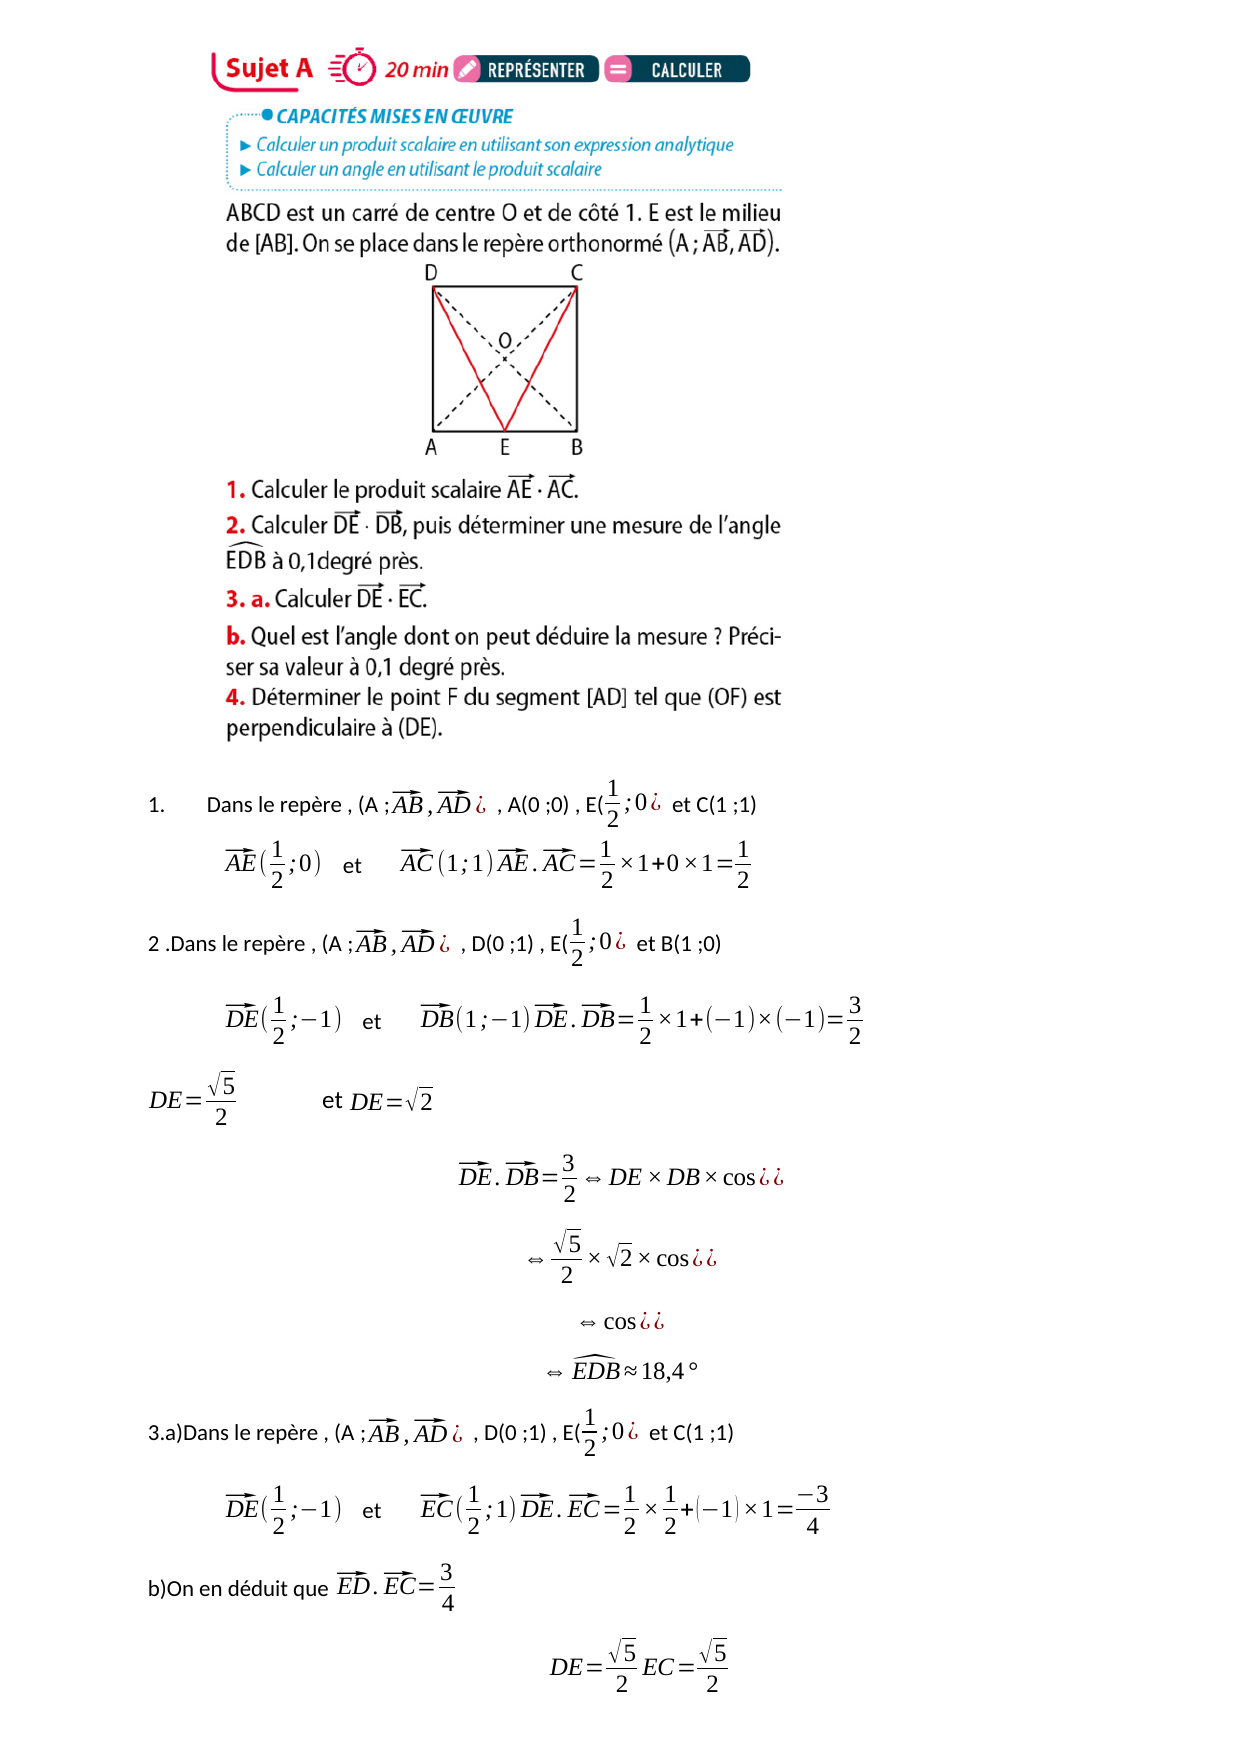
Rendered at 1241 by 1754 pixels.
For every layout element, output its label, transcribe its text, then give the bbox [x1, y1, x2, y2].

text 2 .Dans le repère , (A ; , D(0 ;1) , E( et B(1 ;0) [148, 914, 1093, 973]
picture [185, 44, 1001, 756]
list et [223, 836, 1093, 895]
list et [223, 991, 1093, 1050]
list et [223, 1481, 1093, 1540]
text b)On en déduit que [148, 1559, 1093, 1618]
list Dans le repère , (A ; , A(0 ;0) , E( et C(1 ;1) [148, 775, 1093, 834]
text 3.a)Dans le repère , (A ; , D(0 ;1) , E( et C(1 ;1) [148, 1403, 1093, 1462]
text et [148, 1069, 1093, 1130]
